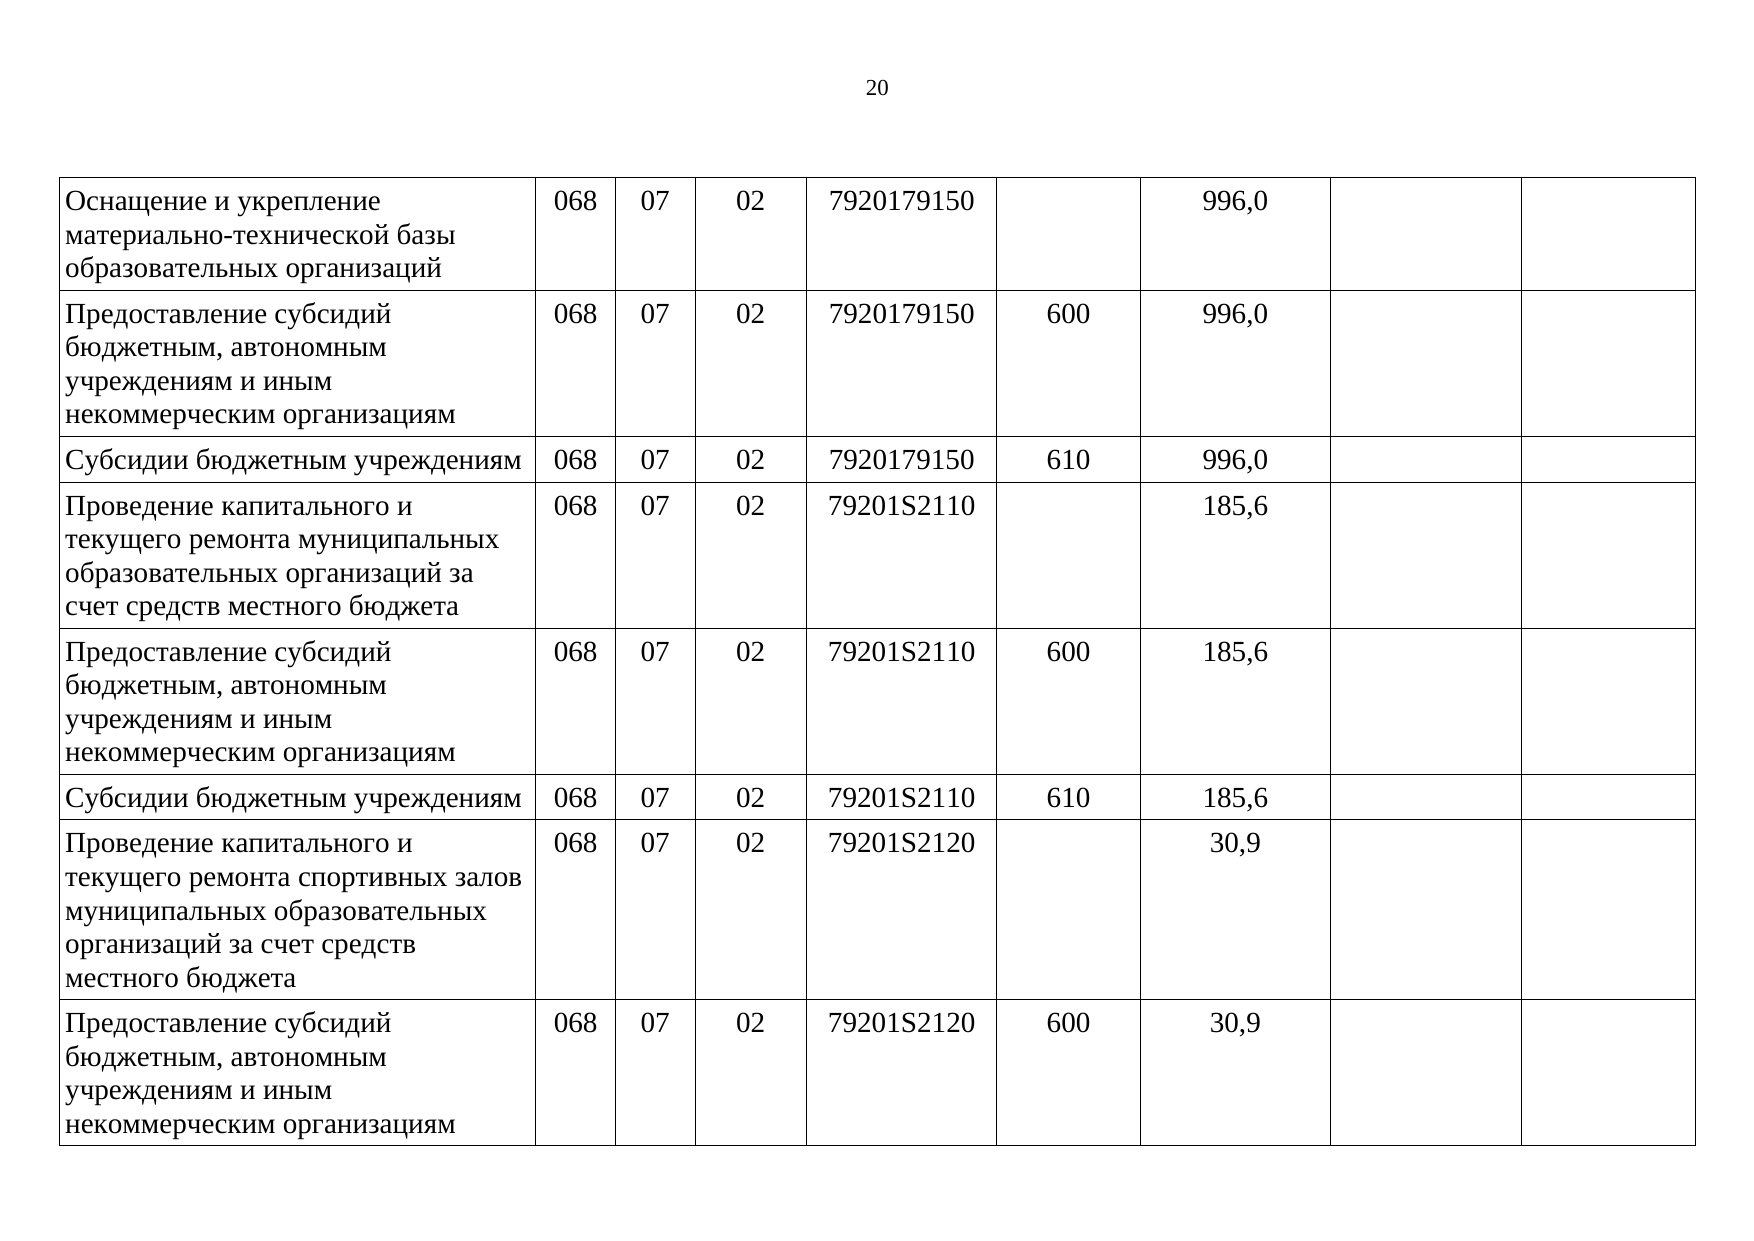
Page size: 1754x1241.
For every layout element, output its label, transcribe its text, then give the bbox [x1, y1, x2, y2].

table_cell 068 [536, 775, 615, 819]
table_cell [1331, 629, 1521, 774]
table_cell Предоставление субсидий бюджетным, автономным учреждениям и иным некоммерческим организациям [60, 629, 535, 774]
table_cell 068 [536, 437, 615, 481]
table_cell [997, 483, 1140, 628]
table_cell [1522, 178, 1695, 290]
table_cell [1331, 775, 1521, 819]
table_cell 996,0 [1141, 437, 1330, 481]
table_cell [1522, 820, 1695, 999]
table_cell 79201S2110 [807, 629, 996, 774]
table_cell [1522, 629, 1695, 774]
table_cell [1522, 775, 1695, 819]
table_cell [1331, 437, 1521, 481]
table_cell 30,9 [1141, 820, 1330, 999]
table_cell Субсидии бюджетным учреждениям [60, 775, 535, 819]
table_cell 610 [997, 437, 1140, 481]
table_cell 07 [616, 820, 695, 999]
table_cell 7920179150 [807, 178, 996, 290]
table_cell 068 [536, 1000, 615, 1145]
table_cell 02 [696, 629, 806, 774]
table_cell 07 [616, 291, 695, 436]
table_cell Субсидии бюджетным учреждениям [60, 437, 535, 481]
table_cell 30,9 [1141, 1000, 1330, 1145]
table_cell 07 [616, 483, 695, 628]
table_cell [1331, 820, 1521, 999]
table_cell [1331, 291, 1521, 436]
table_cell 79201S2110 [807, 775, 996, 819]
table_cell 02 [696, 775, 806, 819]
table_cell 07 [616, 775, 695, 819]
table_cell 996,0 [1141, 178, 1330, 290]
table_cell 7920179150 [807, 291, 996, 436]
table_cell [1522, 483, 1695, 628]
table_cell [1331, 483, 1521, 628]
table_cell Проведение капитального и текущего ремонта спортивных залов муниципальных образовательных организаций за счет средств местного бюджета [60, 820, 535, 999]
table_cell [1331, 1000, 1521, 1145]
table_cell 79201S2110 [807, 483, 996, 628]
table_cell 79201S2120 [807, 820, 996, 999]
table_cell Оснащение и укрепление материально-технической базы образовательных организаций [60, 178, 535, 290]
table_cell 996,0 [1141, 291, 1330, 436]
table_cell 79201S2120 [807, 1000, 996, 1145]
table_cell 185,6 [1141, 629, 1330, 774]
table_cell [1522, 291, 1695, 436]
table_cell [997, 178, 1140, 290]
table_cell 7920179150 [807, 437, 996, 481]
table_cell 068 [536, 483, 615, 628]
table_cell [997, 820, 1140, 999]
table_cell 185,6 [1141, 483, 1330, 628]
table_cell Проведение капитального и текущего ремонта муниципальных образовательных организаций за счет средств местного бюджета [60, 483, 535, 628]
table_cell 600 [997, 291, 1140, 436]
table_cell 02 [696, 291, 806, 436]
table_cell 02 [696, 483, 806, 628]
table_cell [1522, 1000, 1695, 1145]
table_cell 07 [616, 437, 695, 481]
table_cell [60, 291, 535, 436]
table_cell 07 [616, 178, 695, 290]
table_cell 068 [536, 629, 615, 774]
table_cell [1522, 437, 1695, 481]
table_cell 068 [536, 291, 615, 436]
table_cell 02 [696, 437, 806, 481]
table_cell 610 [997, 775, 1140, 819]
table_cell Предоставление субсидий бюджетным, автономным учреждениям и иным некоммерческим организациям [60, 1000, 535, 1145]
table_cell 068 [536, 820, 615, 999]
table_cell 07 [616, 629, 695, 774]
table_cell 068 [536, 178, 615, 290]
table_cell 07 [616, 1000, 695, 1145]
table_cell 600 [997, 629, 1140, 774]
table_cell 02 [696, 1000, 806, 1145]
table_cell 600 [997, 1000, 1140, 1145]
table_cell 02 [696, 820, 806, 999]
table_cell [1331, 178, 1521, 290]
table_cell 185,6 [1141, 775, 1330, 819]
table_cell 02 [696, 178, 806, 290]
